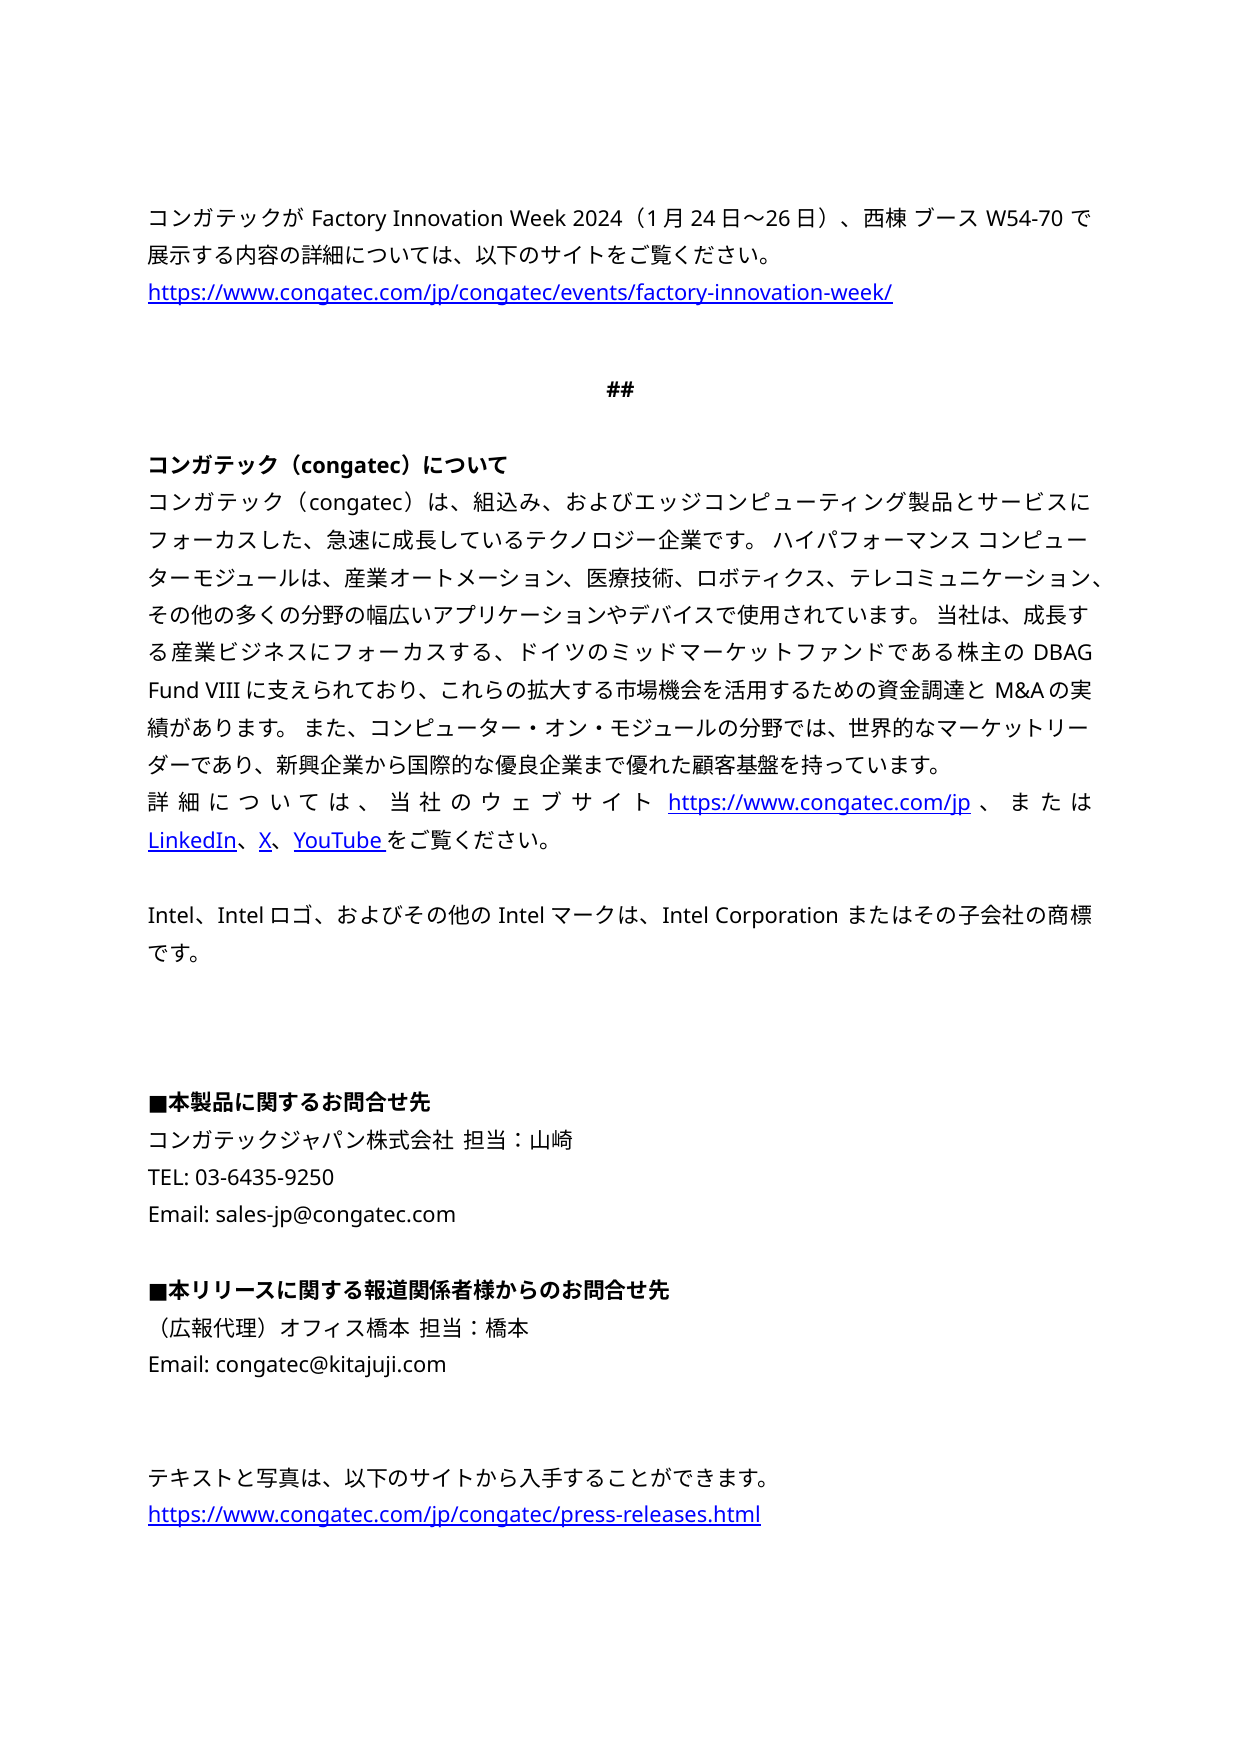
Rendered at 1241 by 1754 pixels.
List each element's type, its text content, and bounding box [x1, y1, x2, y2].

text 詳細については、当社のウェブサイトhttps://www.congatec.com/jp、またはLinkedIn、X、YouTubeをご覧ください。 [148, 783, 1092, 858]
text ■本製品に関するお問合せ先 [148, 1083, 1092, 1120]
text https://www.congatec.com/jp/congatec/press-releases.html [148, 1495, 1092, 1533]
text テキストと写真は、以下のサイトから入手することができます。 [148, 1458, 1092, 1495]
text ## [148, 370, 1092, 408]
text コンガテック（congatec）について [148, 445, 1092, 483]
text https://www.congatec.com/jp/congatec/events/factory-innovation-week/ [148, 273, 1092, 311]
text コンガテックジャパン株式会社 担当：山崎 [148, 1120, 1092, 1158]
text TEL: 03-6435-9250 [148, 1158, 1092, 1195]
text コンガテックが Factory Innovation Week 2024（1月24日～26日）、西棟 ブース W54-70 で展示する内容の詳細については、以下のサイトをご覧ください。 [148, 198, 1092, 273]
text Email: congatec@kitajuji.com [148, 1345, 1092, 1383]
text ■本リリースに関する報道関係者様からのお問合せ先 [148, 1270, 1092, 1308]
text Email: sales-jp@congatec.com [148, 1195, 1092, 1233]
text コンガテック（congatec）は、組込み、およびエッジコンピューティング製品とサービスにフォーカスした、急速に成長しているテクノロジー企業です。 ハイパフォーマンス コンピューターモジュールは、産業オートメーション、医療技術、ロボティクス、テレコミュニケーション、その他の多くの分野の幅広いアプリケーションやデバイスで使用されています。 当社は、成長する産業ビジネスにフォーカスする、ドイツのミッドマーケットファンドである株主のDBAG Fund VIIIに支えられており、これらの拡大する市場機会を活用するための資金調達とM&Aの実績があります。 また、コンピューター・オン・モジュールの分野では、世界的なマーケットリーダーであり、新興企業から国際的な優良企業まで優れた顧客基盤を持っています。 [148, 483, 1092, 783]
text （広報代理）オフィス橋本 担当：橋本 [148, 1308, 1092, 1345]
text Intel、Intelロゴ、およびその他のIntelマークは、Intel Corporation またはその子会社の商標です。 [148, 895, 1092, 970]
